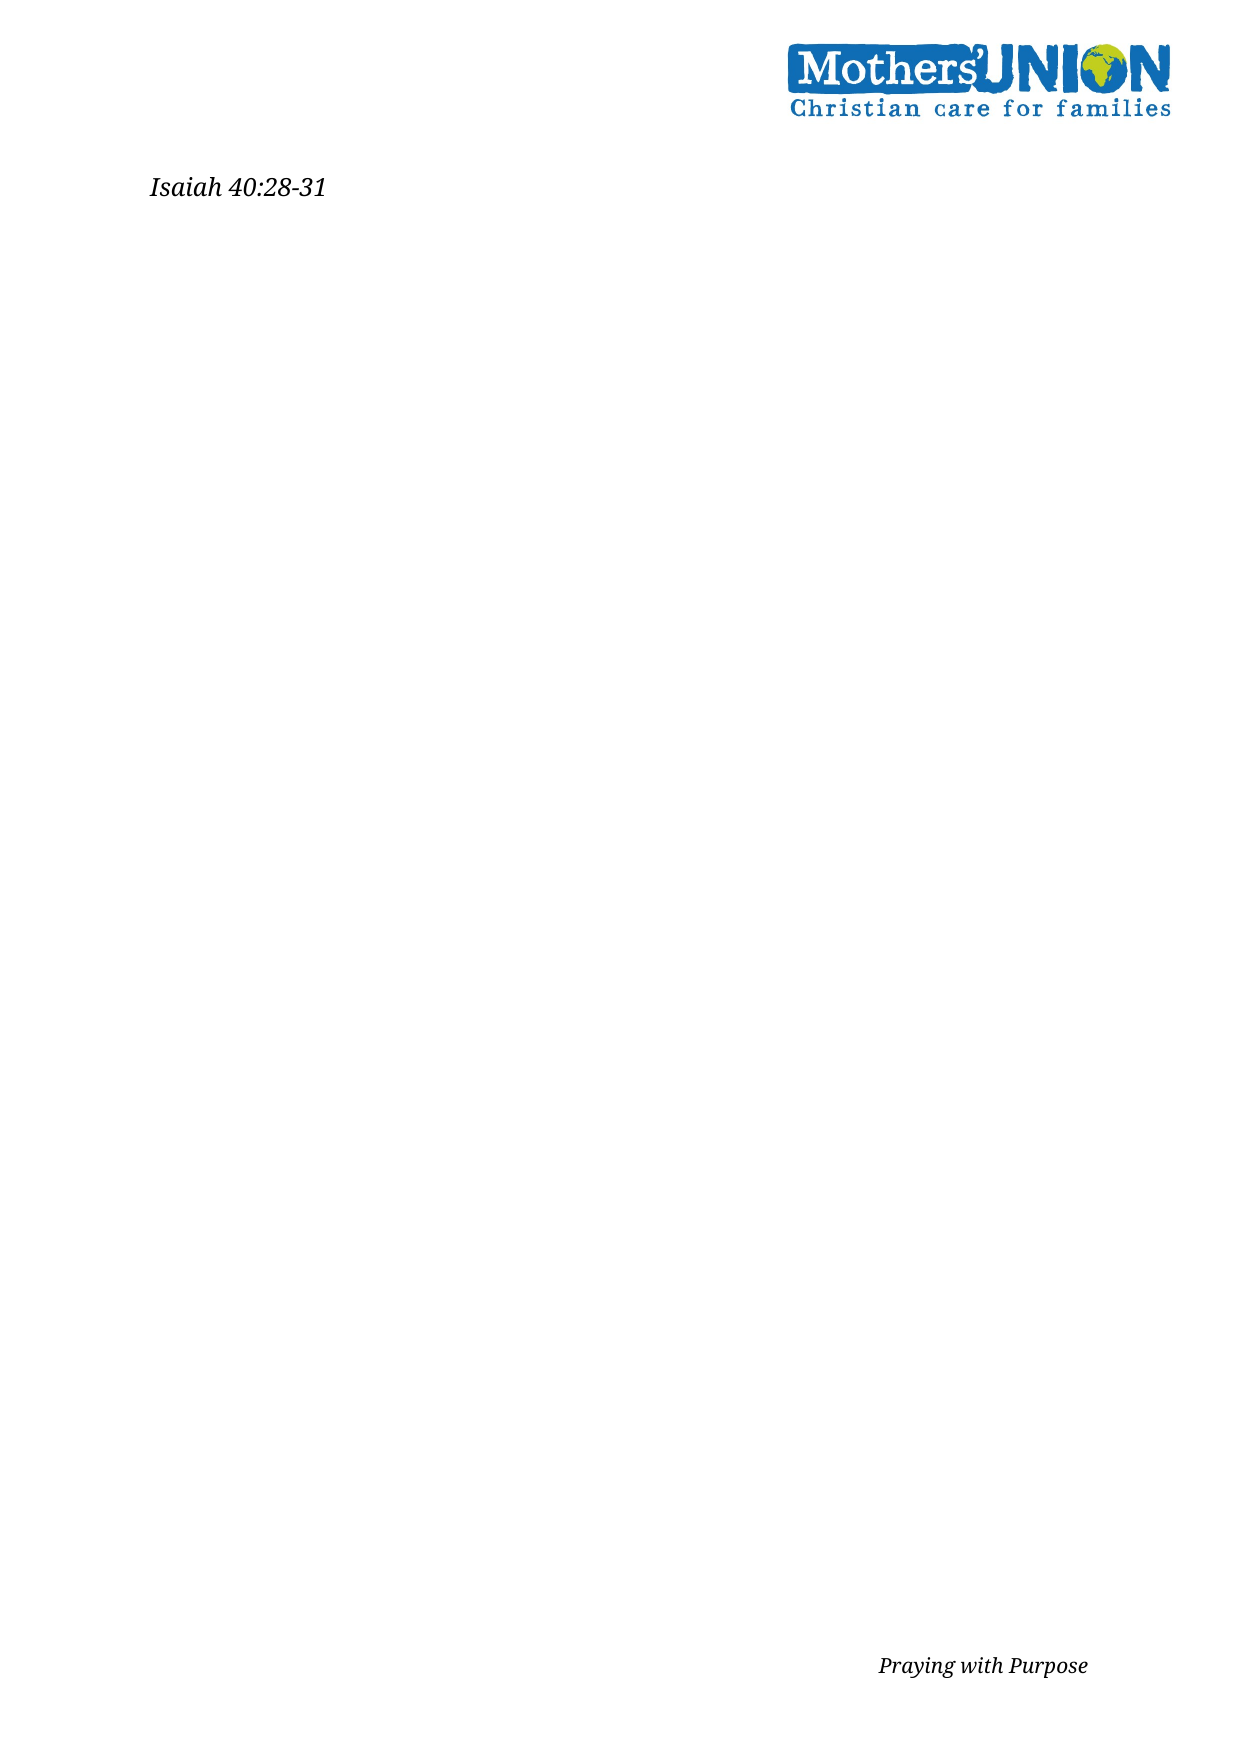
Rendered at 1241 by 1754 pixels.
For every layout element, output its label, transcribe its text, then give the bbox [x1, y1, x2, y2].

text Isaiah 40:28-31 [150, 169, 583, 204]
picture [779, 36, 1176, 124]
